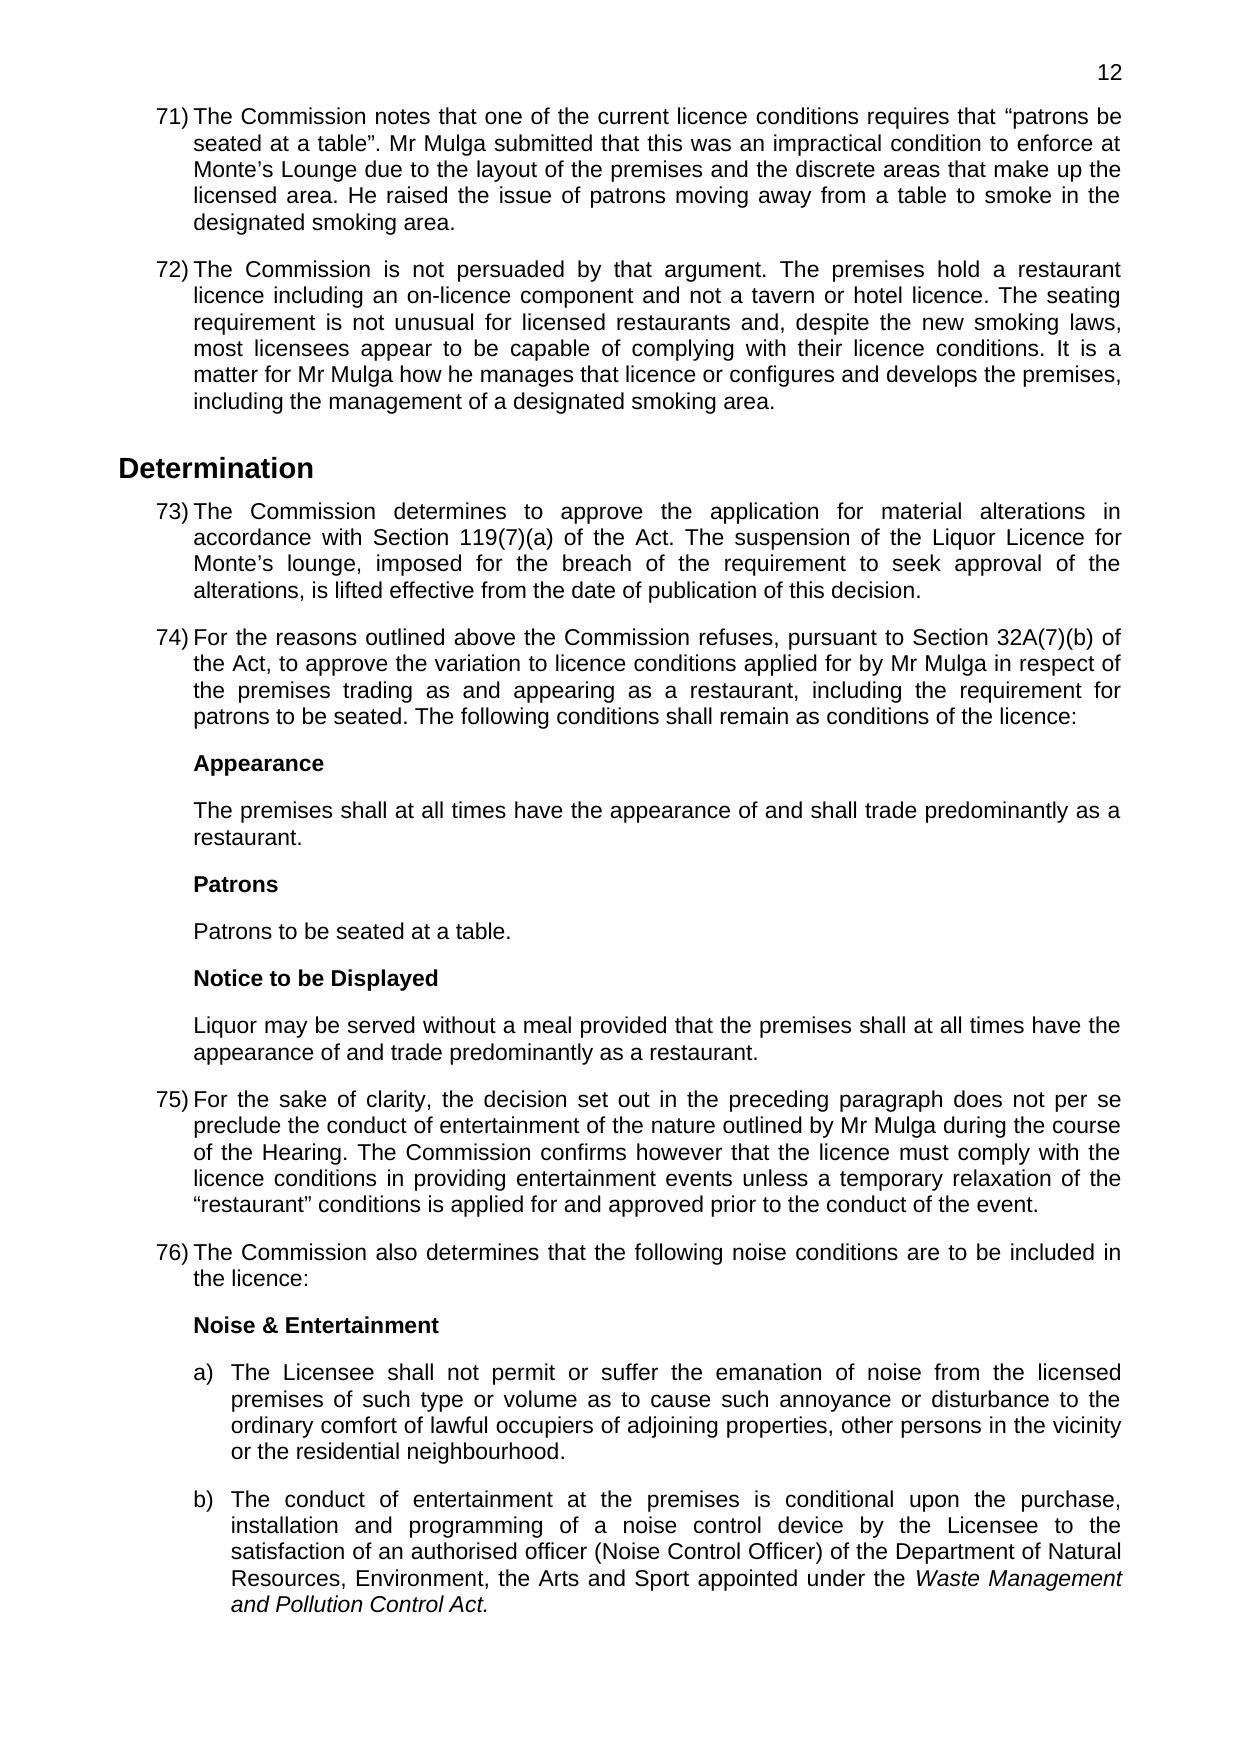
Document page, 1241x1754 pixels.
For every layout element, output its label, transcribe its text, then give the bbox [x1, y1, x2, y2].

text Patrons [193, 871, 1122, 897]
list For the reasons outlined above the Commission refuses, pursuant to Section 32A(7)(b) of the Act, to approve the variation to licence conditions applied for by Mr Mulga in respect of the premises trading as and appearing as a restaurant, including the requirement for patrons to be seated. The following conditions shall remain as conditions of the licence: [156, 624, 1122, 729]
subtitle Determination [118, 452, 1122, 485]
list The Commission is not persuaded by that argument. The premises hold a restaurant licence including an on-licence component and not a tavern or hotel licence. The seating requirement is not unusual for licensed restaurants and, despite the new smoking laws, most licensees appear to be capable of complying with their licence conditions. It is a matter for Mr Mulga how he manages that licence or configures and develops the premises, including the management of a designated smoking area. [156, 256, 1122, 414]
text Patrons to be seated at a table. [193, 918, 1122, 944]
list For the sake of clarity, the decision set out in the preceding paragraph does not per se preclude the conduct of entertainment of the nature outlined by Mr Mulga during the course of the Hearing. The Commission confirms however that the licence must comply with the licence conditions in providing entertainment events unless a temporary relaxation of the “restaurant” conditions is applied for and approved prior to the conduct of the event. [156, 1086, 1122, 1218]
text Noise & Entertainment [193, 1312, 1122, 1338]
list The Licensee shall not permit or suffer the emanation of noise from the licensed premises of such type or volume as to cause such annoyance or disturbance to the ordinary comfort of lawful occupiers of adjoining properties, other persons in the vicinity or the residential neighbourhood. [193, 1359, 1122, 1465]
list The Commission determines to approve the application for material alterations in accordance with Section 119(7)(a) of the Act. The suspension of the Liquor Licence for Monte’s lounge, imposed for the breach of the requirement to seek approval of the alterations, is lifted effective from the date of publication of this decision. [156, 498, 1122, 603]
list The Commission notes that one of the current licence conditions requires that “patrons be seated at a table”. Mr Mulga submitted that this was an impractical condition to enforce at Monte’s Lounge due to the layout of the premises and the discrete areas that make up the licensed area. He raised the issue of patrons moving away from a table to smoke in the designated smoking area. [156, 103, 1122, 235]
list The Commission also determines that the following noise conditions are to be included in the licence: [156, 1238, 1122, 1291]
list The conduct of entertainment at the premises is conditional upon the purchase, installation and programming of a noise control device by the Licensee to the satisfaction of an authorised officer (Noise Control Officer) of the Department of Natural Resources, Environment, the Arts and Sport appointed under the Waste Management and Pollution Control Act. [193, 1486, 1122, 1617]
text Notice to be Displayed [193, 965, 1122, 992]
text Liquor may be served without a meal provided that the premises shall at all times have the appearance of and trade predominantly as a restaurant. [193, 1012, 1122, 1065]
text The premises shall at all times have the appearance of and shall trade predominantly as a restaurant. [193, 797, 1122, 850]
text Appearance [193, 750, 1122, 776]
